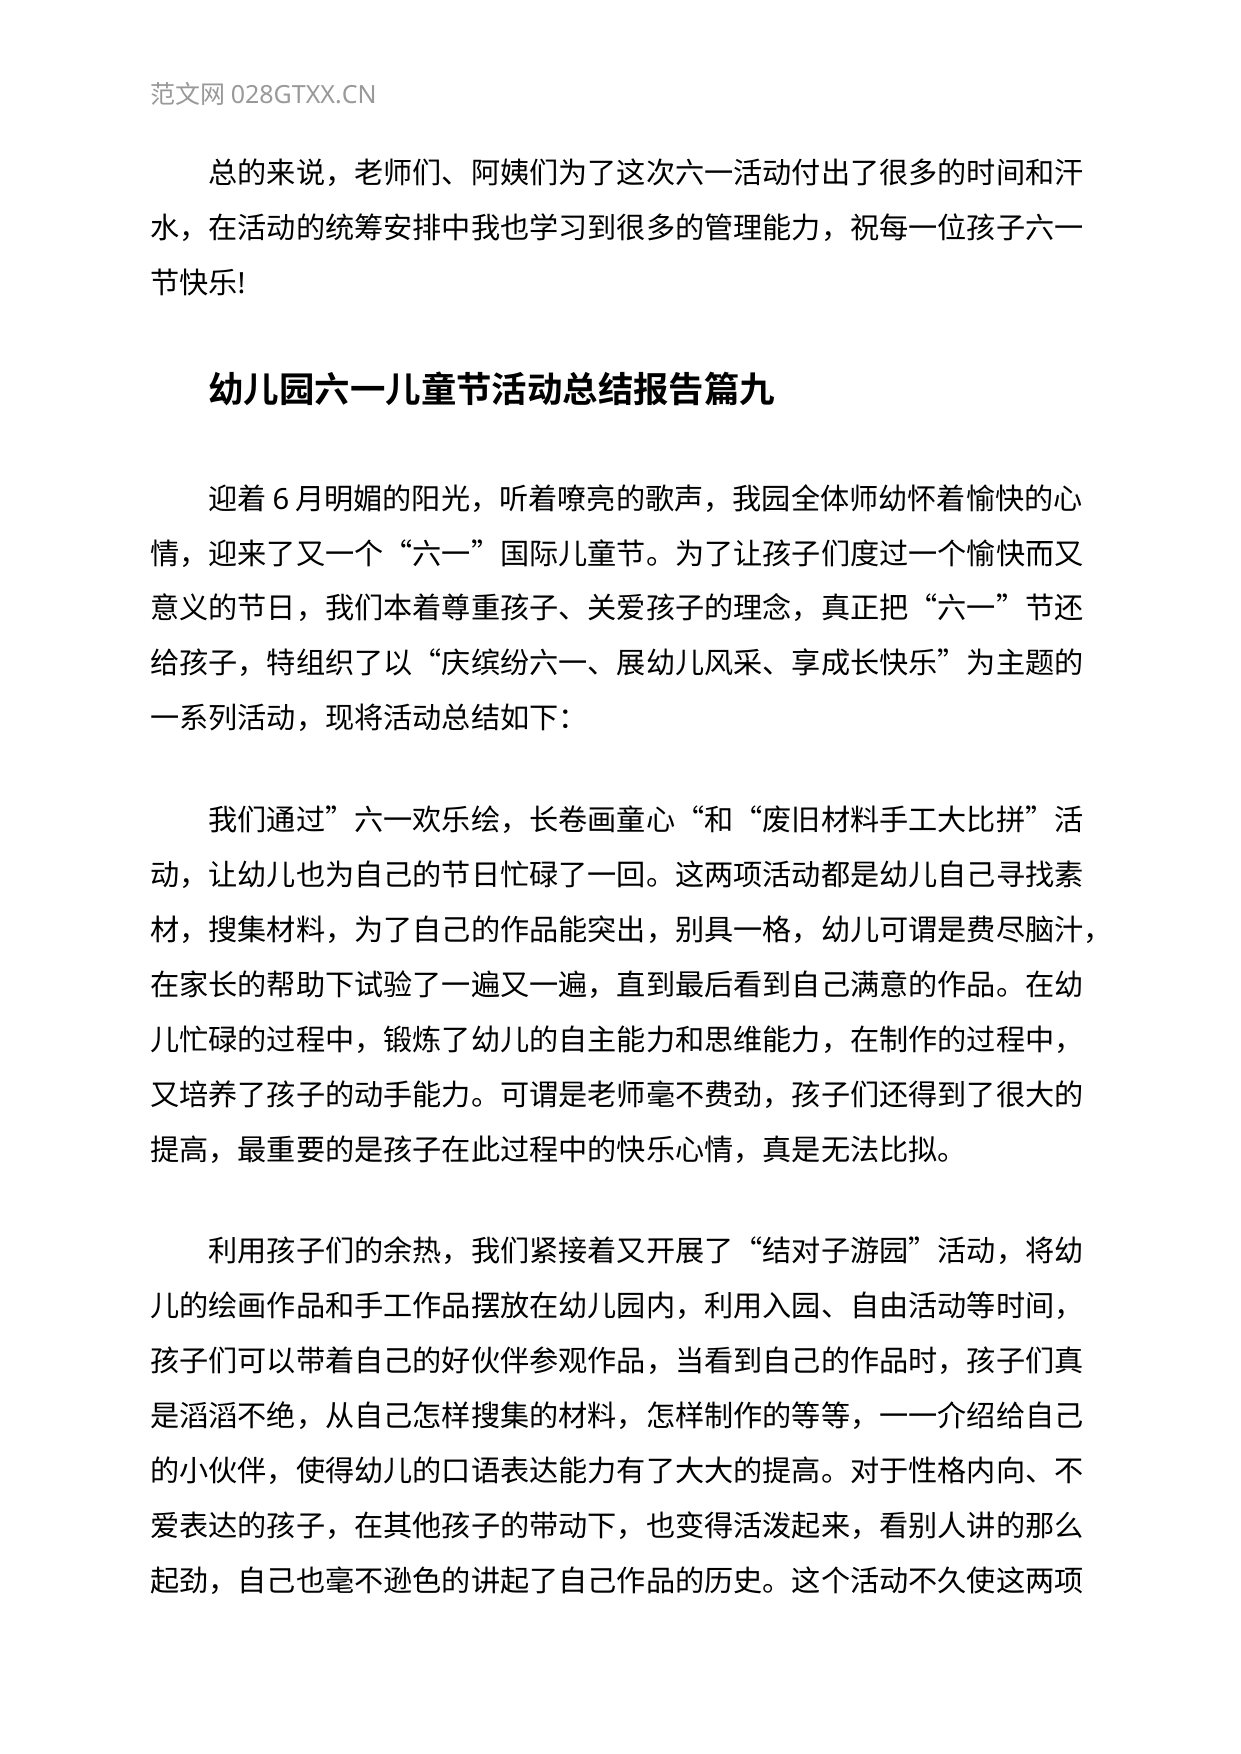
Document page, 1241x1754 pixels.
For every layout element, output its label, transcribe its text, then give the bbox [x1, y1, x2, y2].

text 迎着6月明媚的阳光，听着嘹亮的歌声，我园全体师幼怀着愉快的心情，迎来了又一个“六一”国际儿童节。为了让孩子们度过一个愉快而又意义的节日，我们本着尊重孩子、关爱孩子的理念，真正把“六一”节还给孩子，特组织了以“庆缤纷六一、展幼儿风采、享成长快乐”为主题的一系列活动，现将活动总结如下： [150, 475, 1090, 737]
text 我们通过”六一欢乐绘，长卷画童心“和“废旧材料手工大比拼”活动，让幼儿也为自己的节日忙碌了一回。这两项活动都是幼儿自己寻找素材，搜集材料，为了自己的作品能突出，别具一格，幼儿可谓是费尽脑汁，在家长的帮助下试验了一遍又一遍，直到最后看到自己满意的作品。在幼儿忙碌的过程中，锻炼了幼儿的自主能力和思维能力，在制作的过程中，又培养了孩子的动手能力。可谓是老师毫不费劲，孩子们还得到了很大的提高，最重要的是孩子在此过程中的快乐心情，真是无法比拟。 [150, 797, 1090, 1168]
text 幼儿园六一儿童节活动总结报告篇九 [150, 362, 1090, 413]
text 总的来说，老师们、阿姨们为了这次六一活动付出了很多的时间和汗水，在活动的统筹安排中我也学习到很多的管理能力，祝每一位孩子六一节快乐! [150, 150, 1090, 302]
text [150, 1228, 1090, 1599]
